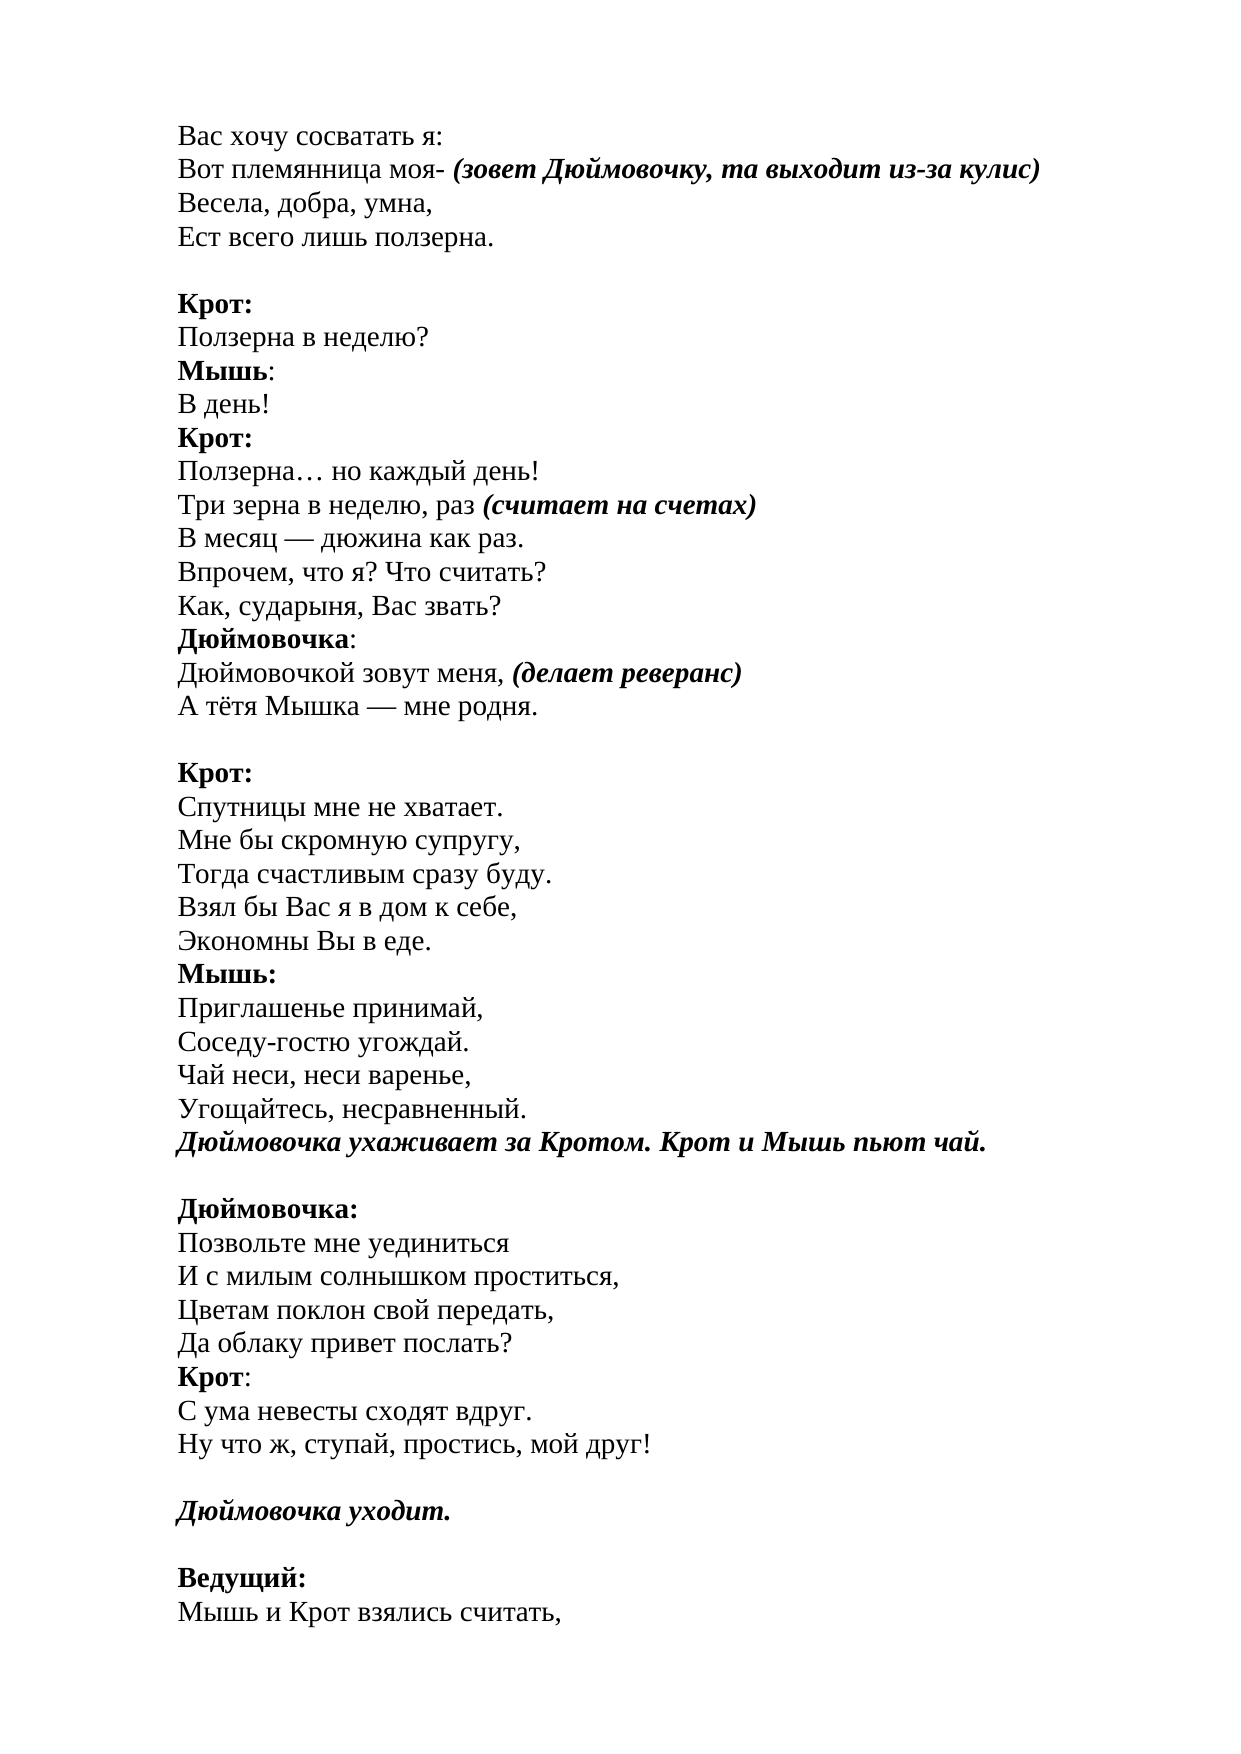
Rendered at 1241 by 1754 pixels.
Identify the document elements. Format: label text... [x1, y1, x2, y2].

text Тогда счастливым сразу буду. [177, 856, 1152, 889]
text Спутницы мне не хватает. [177, 789, 1152, 822]
text Ползерна в неделю? [177, 319, 1152, 353]
text Цветам поклон свой передать, [177, 1292, 1152, 1326]
text Крот: [177, 420, 1152, 453]
text Дюймовочкой зовут меня, (делает реверанс) [177, 655, 1152, 688]
text Впрочем, что я? Что считать? [177, 554, 1152, 588]
text Крот: [177, 755, 1152, 789]
text С ума невесты сходят вдруг. [177, 1393, 1152, 1426]
text А тётя Мышка — мне родня. [177, 688, 1152, 722]
text Чай неси, неси варенье, [177, 1057, 1152, 1091]
text Вас хочу сосватать я: [177, 118, 1152, 152]
text Угощайтесь, несравненный. [177, 1091, 1152, 1124]
text Мышь: [177, 957, 1152, 990]
text Взял бы Вас я в дом к себе, [177, 889, 1152, 923]
text Дюймовочка ухаживает за Кротом. Крот и Мышь пьют чай. [177, 1124, 1152, 1158]
text Вот племянница моя- (зовет Дюймовочку, та выходит из-за кулис) [177, 152, 1152, 185]
text Мышь: [177, 353, 1152, 386]
text Дюймовочка уходит. [177, 1493, 1152, 1527]
text Три зерна в неделю, раз (считает на счетах) [177, 487, 1152, 521]
text Крот: [177, 286, 1152, 319]
text Как, сударыня, Вас звать? [177, 588, 1152, 621]
text Крот: [177, 1359, 1152, 1393]
text Мне бы скромную супругу, [177, 822, 1152, 856]
text Ползерна… но каждый день! [177, 453, 1152, 487]
text Мышь и Крот взялись считать, [177, 1594, 1152, 1627]
text Ну что ж, ступай, простись, мой друг! [177, 1426, 1152, 1460]
text Весела, добра, умна, [177, 185, 1152, 219]
text Дюймовочка: [177, 1191, 1152, 1225]
text Ест всего лишь ползерна. [177, 219, 1152, 252]
text И с милым солнышком проститься, [177, 1258, 1152, 1292]
text Позвольте мне уединиться [177, 1225, 1152, 1258]
text В день! [177, 386, 1152, 420]
text Ведущий: [177, 1560, 1152, 1594]
text Соседу-гостю угождай. [177, 1024, 1152, 1057]
text Экономны Вы в еде. [177, 923, 1152, 957]
text Дюймовочка: [177, 621, 1152, 655]
text В месяц — дюжина как раз. [177, 521, 1152, 554]
text Да облаку привет послать? [177, 1326, 1152, 1359]
text Приглашенье принимай, [177, 990, 1152, 1024]
